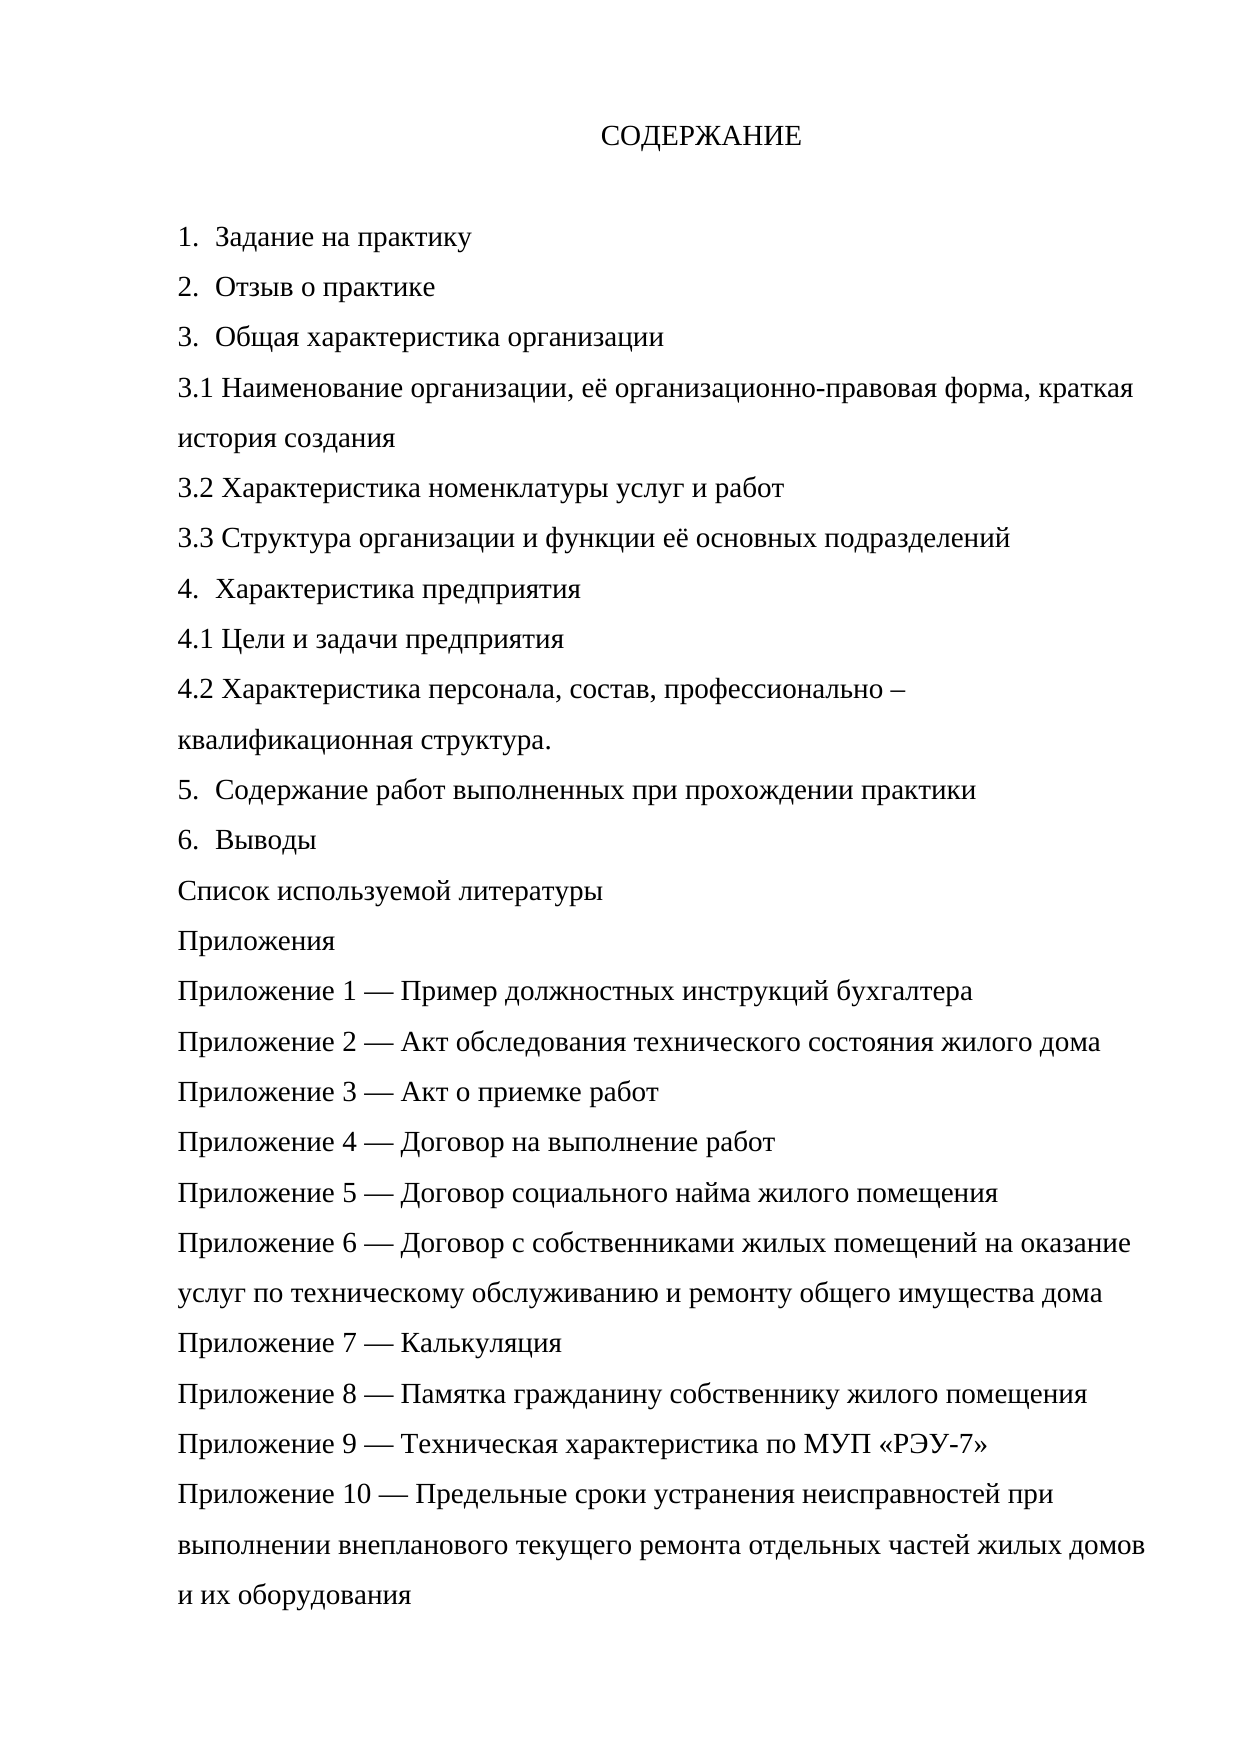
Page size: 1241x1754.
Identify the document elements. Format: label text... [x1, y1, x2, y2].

text Приложение 6 — Договор с собственниками жилых помещений на оказание услуг по техническому обслуживанию и ремонту общего имущества дома [177, 1225, 1152, 1309]
list Задание на практику [177, 219, 1152, 252]
text 3.1 Наименование организации, её организационно-правовая форма, краткая история создания [177, 370, 1152, 453]
text 3.3 Структура организации и функции её основных подразделений [177, 521, 1152, 554]
list Общая характеристика организации [177, 319, 1152, 353]
text Приложение 7 — Калькуляция [177, 1326, 1152, 1359]
list Содержание работ выполненных при прохождении практики [177, 772, 1152, 806]
text 4.2 Характеристика персонала, состав, профессионально – [177, 672, 1152, 705]
text Список используемой литературы [177, 873, 1152, 906]
text Приложение 1 — Пример должностных инструкций бухгалтера [177, 973, 1152, 1007]
text Приложение 10 — Предельные сроки устранения неисправностей при выполнении внепланового текущего ремонта отдельных частей жилых домов и их оборудования [177, 1477, 1158, 1611]
text Приложение 2 — Акт обследования технического состояния жилого дома [177, 1024, 1152, 1057]
text квалификационная структура. [177, 722, 1152, 755]
list Характеристика предприятия [177, 571, 1152, 604]
list Выводы [177, 822, 1152, 856]
text СОДЕРЖАНИЕ [177, 118, 1152, 152]
text Приложение 8 — Памятка гражданину собственнику жилого помещения [177, 1376, 1152, 1409]
text Приложение 4 — Договор на выполнение работ [177, 1124, 1152, 1158]
text Приложение 3 — Акт о приемке работ [177, 1074, 1152, 1108]
text 4.1 Цели и задачи предприятия [177, 621, 1152, 655]
text 3.2 Характеристика номенклатуры услуг и работ [177, 470, 1152, 504]
text Приложение 5 — Договор социального найма жилого помещения [177, 1175, 1152, 1208]
text Приложение 9 — Техническая характеристика по МУП «РЭУ-7» [177, 1426, 1152, 1460]
text Приложения [177, 923, 1152, 957]
list Отзыв о практике [177, 269, 1152, 303]
